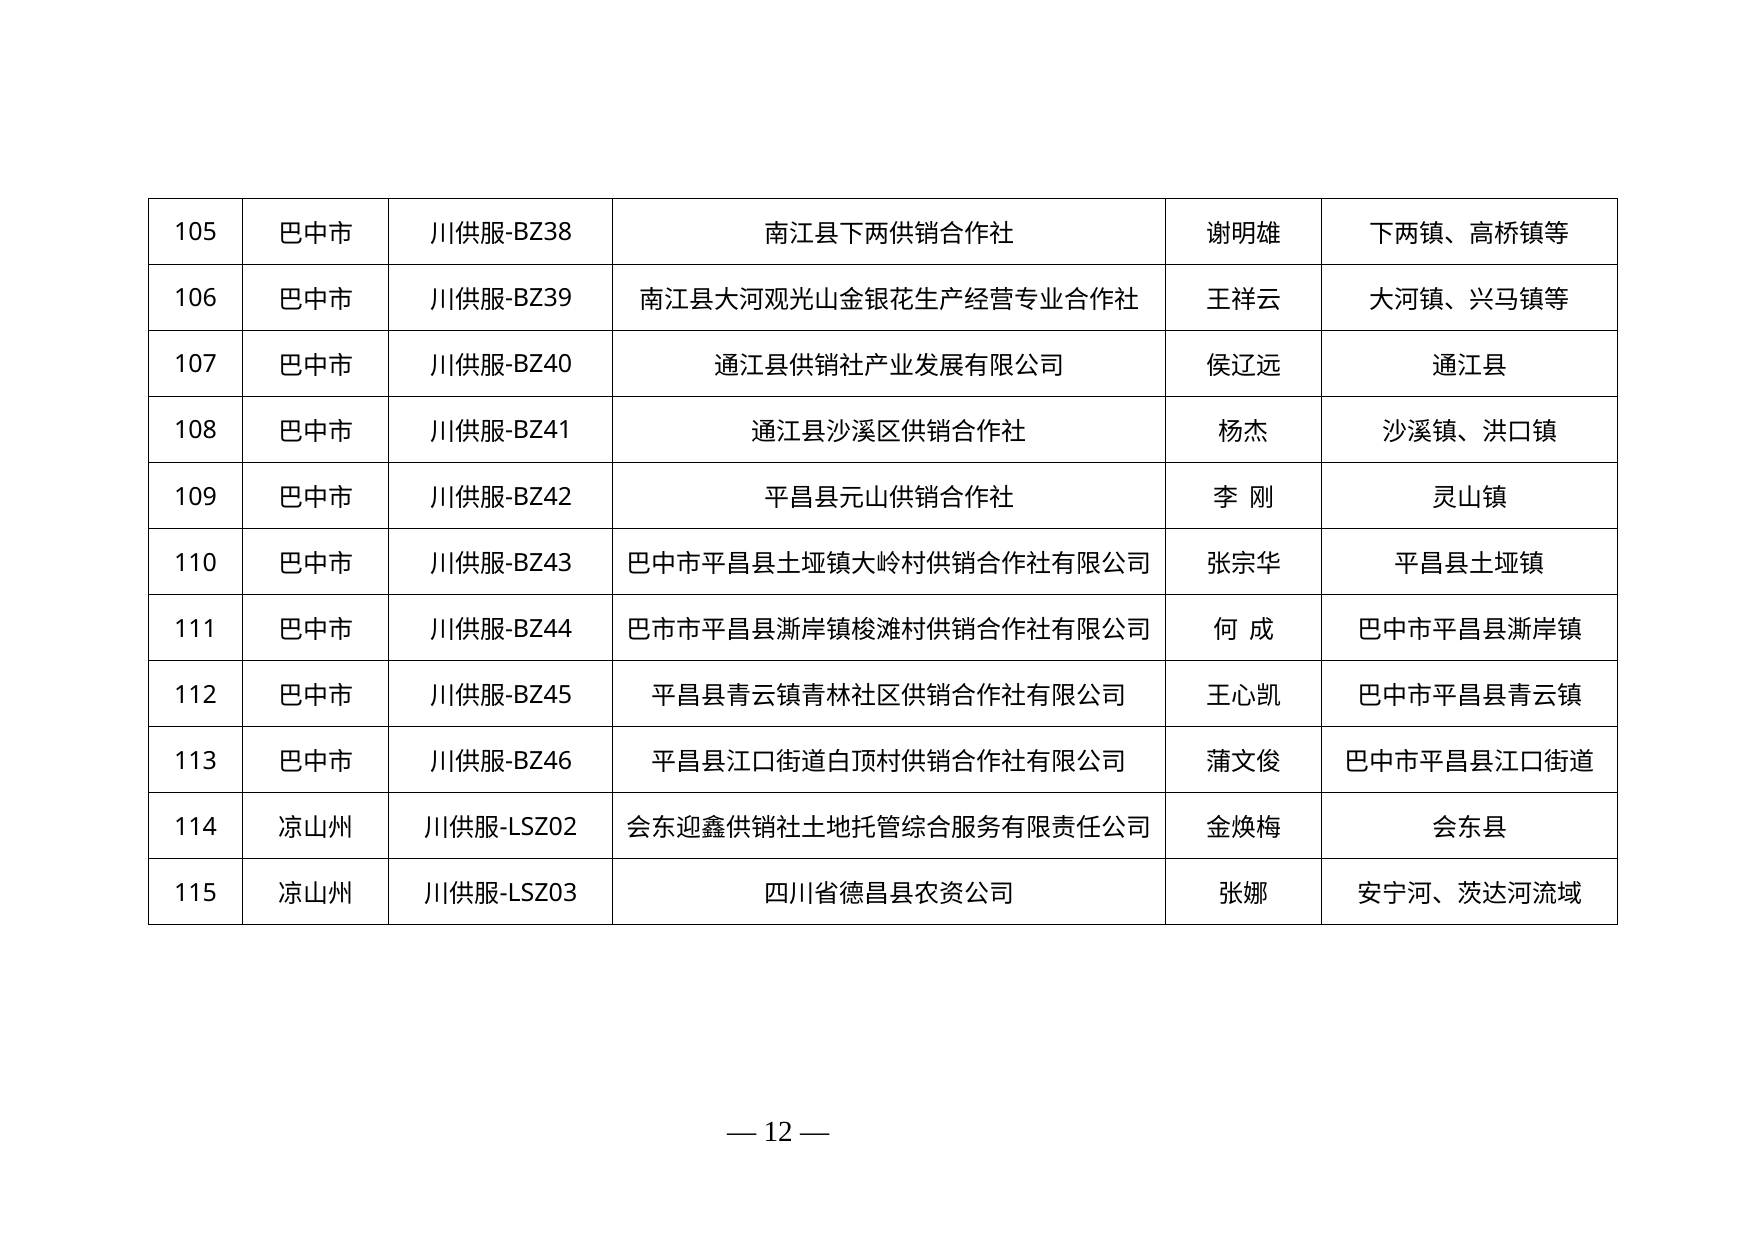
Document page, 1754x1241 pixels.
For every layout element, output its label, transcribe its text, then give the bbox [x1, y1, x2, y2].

table_cell 王心凯 [1166, 661, 1321, 726]
table_cell 112 [149, 661, 242, 726]
table_cell 通江县供销社产业发展有限公司 [613, 331, 1165, 396]
table_cell 111 [149, 595, 242, 660]
table_cell 侯辽远 [1166, 331, 1321, 396]
table_cell 川供服-LSZ02 [389, 793, 612, 858]
table_cell 川供服-BZ46 [389, 727, 612, 792]
table_cell 平昌县江口街道白顶村供销合作社有限公司 [613, 727, 1165, 792]
table_cell 平昌县元山供销合作社 [613, 463, 1165, 528]
table_cell 114 [149, 793, 242, 858]
table_cell 四川省德昌县农资公司 [613, 859, 1165, 924]
table_cell 李 刚 [1166, 463, 1321, 528]
table_cell 巴中市平昌县澌岸镇 [1322, 595, 1617, 660]
table_cell 川供服-BZ45 [389, 661, 612, 726]
table_cell 大河镇、兴马镇等 [1322, 265, 1617, 330]
table_cell 109 [149, 463, 242, 528]
table_cell 张娜 [1166, 859, 1321, 924]
table_cell 巴中市 [243, 529, 388, 594]
table_cell 南江县下两供销合作社 [613, 199, 1165, 264]
table_cell 川供服-BZ40 [389, 331, 612, 396]
table_cell 105 [149, 199, 242, 264]
table_cell 巴中市 [243, 463, 388, 528]
table_cell 川供服-BZ44 [389, 595, 612, 660]
table_cell 巴市市平昌县澌岸镇梭滩村供销合作社有限公司 [613, 595, 1165, 660]
table_cell 巴中市 [243, 595, 388, 660]
table_cell 凉山州 [243, 859, 388, 924]
table_cell 川供服-BZ41 [389, 397, 612, 462]
table_cell 会东县 [1322, 793, 1617, 858]
table_cell 106 [149, 265, 242, 330]
table_cell 平昌县土垭镇 [1322, 529, 1617, 594]
table_cell 张宗华 [1166, 529, 1321, 594]
table_cell 川供服-BZ39 [389, 265, 612, 330]
table_cell 113 [149, 727, 242, 792]
table_cell 下两镇、高桥镇等 [1322, 199, 1617, 264]
table_cell 巴中市平昌县江口街道 [1322, 727, 1617, 792]
table_cell 107 [149, 331, 242, 396]
table_cell 108 [149, 397, 242, 462]
table_cell 通江县 [1322, 331, 1617, 396]
table_cell 川供服-BZ43 [389, 529, 612, 594]
table_cell 安宁河、茨达河流域 [1322, 859, 1617, 924]
table_cell 杨杰 [1166, 397, 1321, 462]
table_cell 巴中市 [243, 727, 388, 792]
table_cell 灵山镇 [1322, 463, 1617, 528]
table_cell 巴中市平昌县青云镇 [1322, 661, 1617, 726]
table_cell 凉山州 [243, 793, 388, 858]
table_cell 巴中市平昌县土垭镇大岭村供销合作社有限公司 [613, 529, 1165, 594]
table_cell 南江县大河观光山金银花生产经营专业合作社 [613, 265, 1165, 330]
table_cell 蒲文俊 [1166, 727, 1321, 792]
table_cell 谢明雄 [1166, 199, 1321, 264]
table_cell 巴中市 [243, 265, 388, 330]
table_cell 平昌县青云镇青林社区供销合作社有限公司 [613, 661, 1165, 726]
table_cell 巴中市 [243, 661, 388, 726]
table_cell 会东迎鑫供销社土地托管综合服务有限责任公司 [613, 793, 1165, 858]
table_cell 川供服-BZ42 [389, 463, 612, 528]
table_cell 王祥云 [1166, 265, 1321, 330]
table_cell 巴中市 [243, 331, 388, 396]
table_cell 何 成 [1166, 595, 1321, 660]
table_cell 川供服-BZ38 [389, 199, 612, 264]
table_cell 川供服-LSZ03 [389, 859, 612, 924]
table_cell 沙溪镇、洪口镇 [1322, 397, 1617, 462]
table_cell 通江县沙溪区供销合作社 [613, 397, 1165, 462]
table_cell 115 [149, 859, 242, 924]
table_cell 巴中市 [243, 397, 388, 462]
table_cell 金焕梅 [1166, 793, 1321, 858]
table_cell 110 [149, 529, 242, 594]
table_cell 巴中市 [243, 199, 388, 264]
